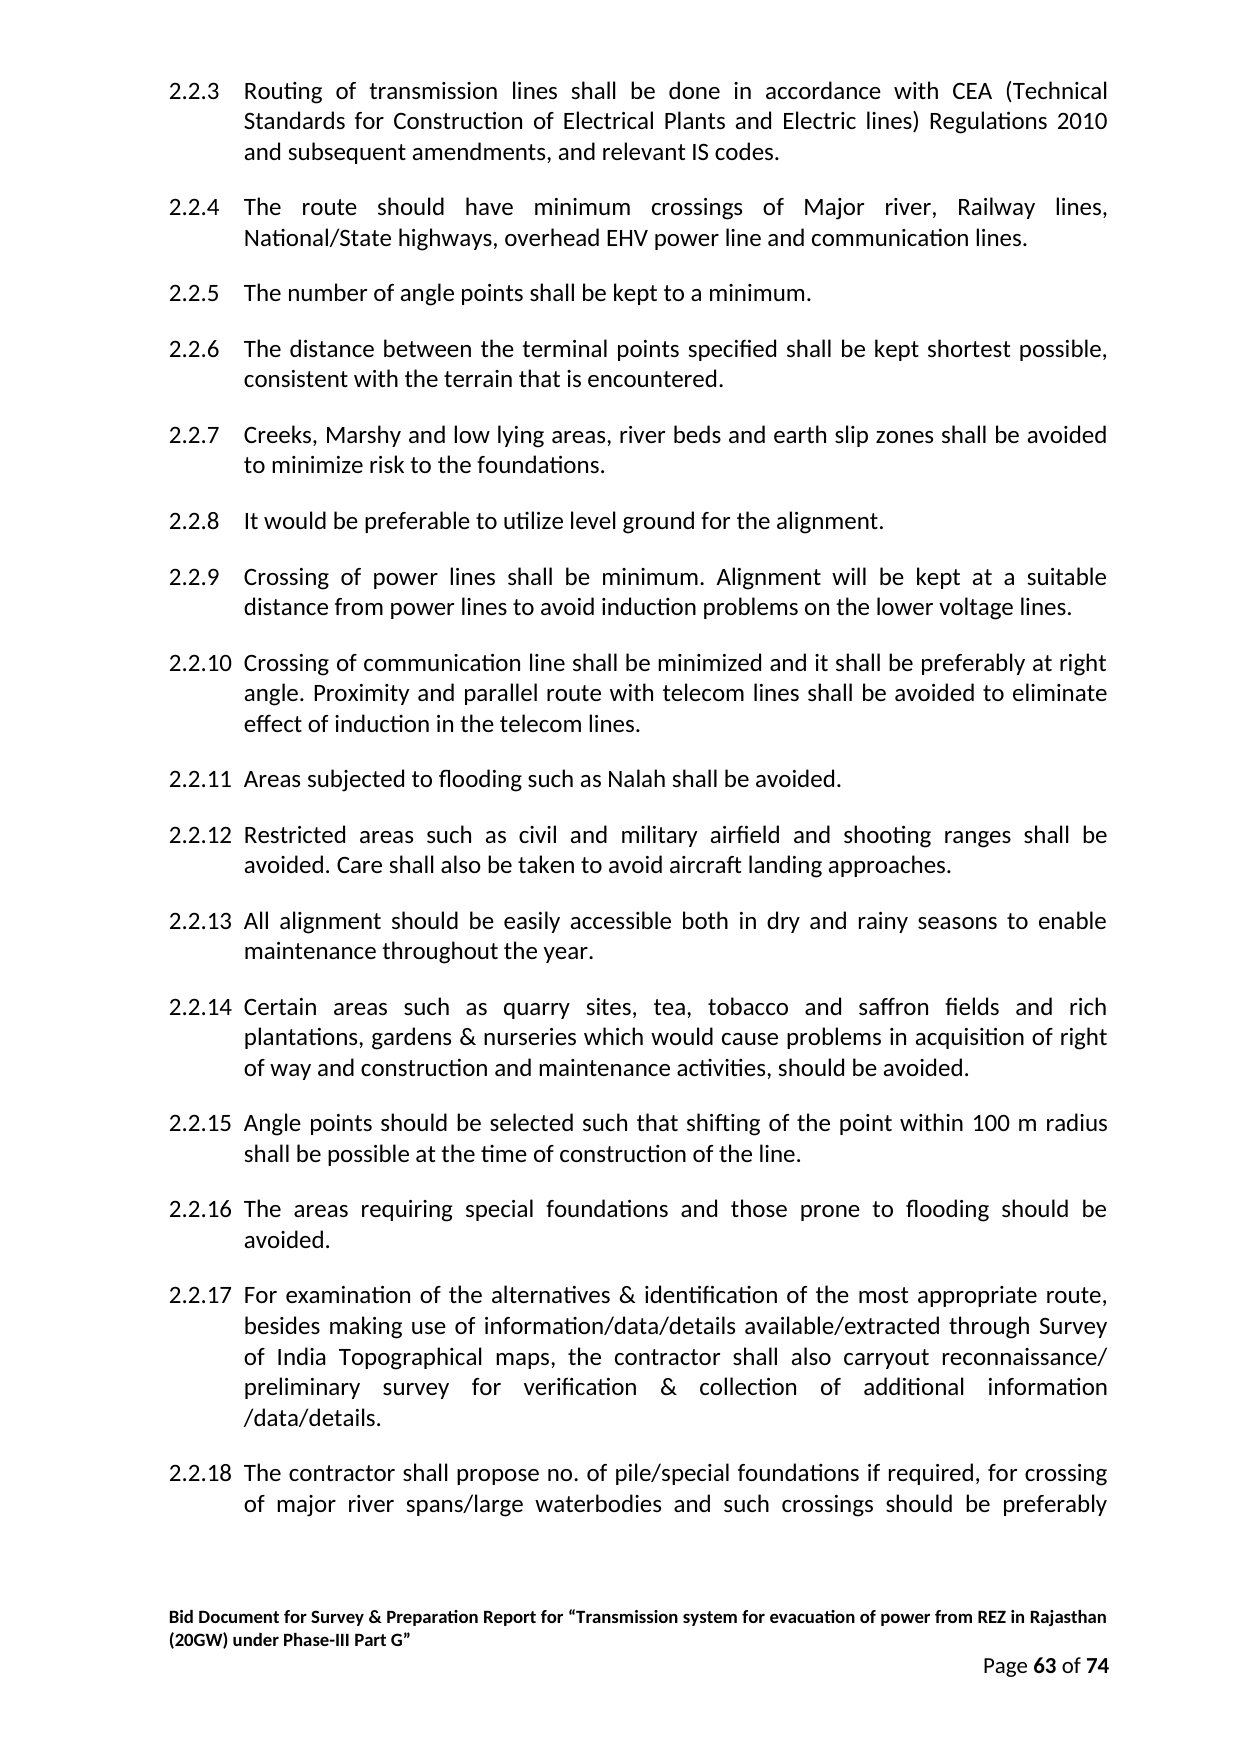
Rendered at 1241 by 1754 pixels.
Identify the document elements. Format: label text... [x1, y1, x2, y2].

list The distance between the terminal points specified shall be kept shortest possible, consistent with the terrain that is encountered. [169, 333, 1109, 394]
list Creeks, Marshy and low lying areas, river beds and earth slip zones shall be avoided to minimize risk to the foundations. [169, 419, 1109, 480]
list Routing of transmission lines shall be done in accordance with CEA (Technical Standards for Construction of Electrical Plants and Electric lines) Regulations 2010 and subsequent amendments, and relevant IS codes. [169, 75, 1109, 167]
list For examination of the alternatives & identification of the most appropriate route, besides making use of information/data/details available/extracted through Survey of India Topographical maps, the contractor shall also carryout reconnaissance/ preliminary survey for verification & collection of additional information /data/details. [169, 1279, 1109, 1432]
list Certain areas such as quarry sites, tea, tobacco and saffron fields and rich plantations, gardens & nurseries which would cause problems in acquisition of right of way and construction and maintenance activities, should be avoided. [169, 991, 1109, 1082]
list All alignment should be easily accessible both in dry and rainy seasons to enable maintenance throughout the year. [169, 905, 1109, 966]
list The route should have minimum crossings of Major river, Railway lines, National/State highways, overhead EHV power line and communication lines. [169, 192, 1109, 253]
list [169, 1457, 1109, 1518]
list Crossing of power lines shall be minimum. Alignment will be kept at a suitable distance from power lines to avoid induction problems on the lower voltage lines. [169, 561, 1109, 622]
list Crossing of communication line shall be minimized and it shall be preferably at right angle. Proximity and parallel route with telecom lines shall be avoided to eliminate effect of induction in the telecom lines. [169, 647, 1109, 738]
list The areas requiring special foundations and those prone to flooding should be avoided. [169, 1193, 1109, 1254]
list Restricted areas such as civil and military airfield and shooting ranges shall be avoided. Care shall also be taken to avoid aircraft landing approaches. [169, 819, 1109, 880]
list The number of angle points shall be kept to a minimum. [169, 278, 1109, 308]
list Angle points should be selected such that shifting of the point within 100 m radius shall be possible at the time of construction of the line. [169, 1107, 1109, 1168]
list It would be preferable to utilize level ground for the alignment. [169, 505, 1109, 536]
list Areas subjected to flooding such as Nalah shall be avoided. [169, 763, 1109, 794]
